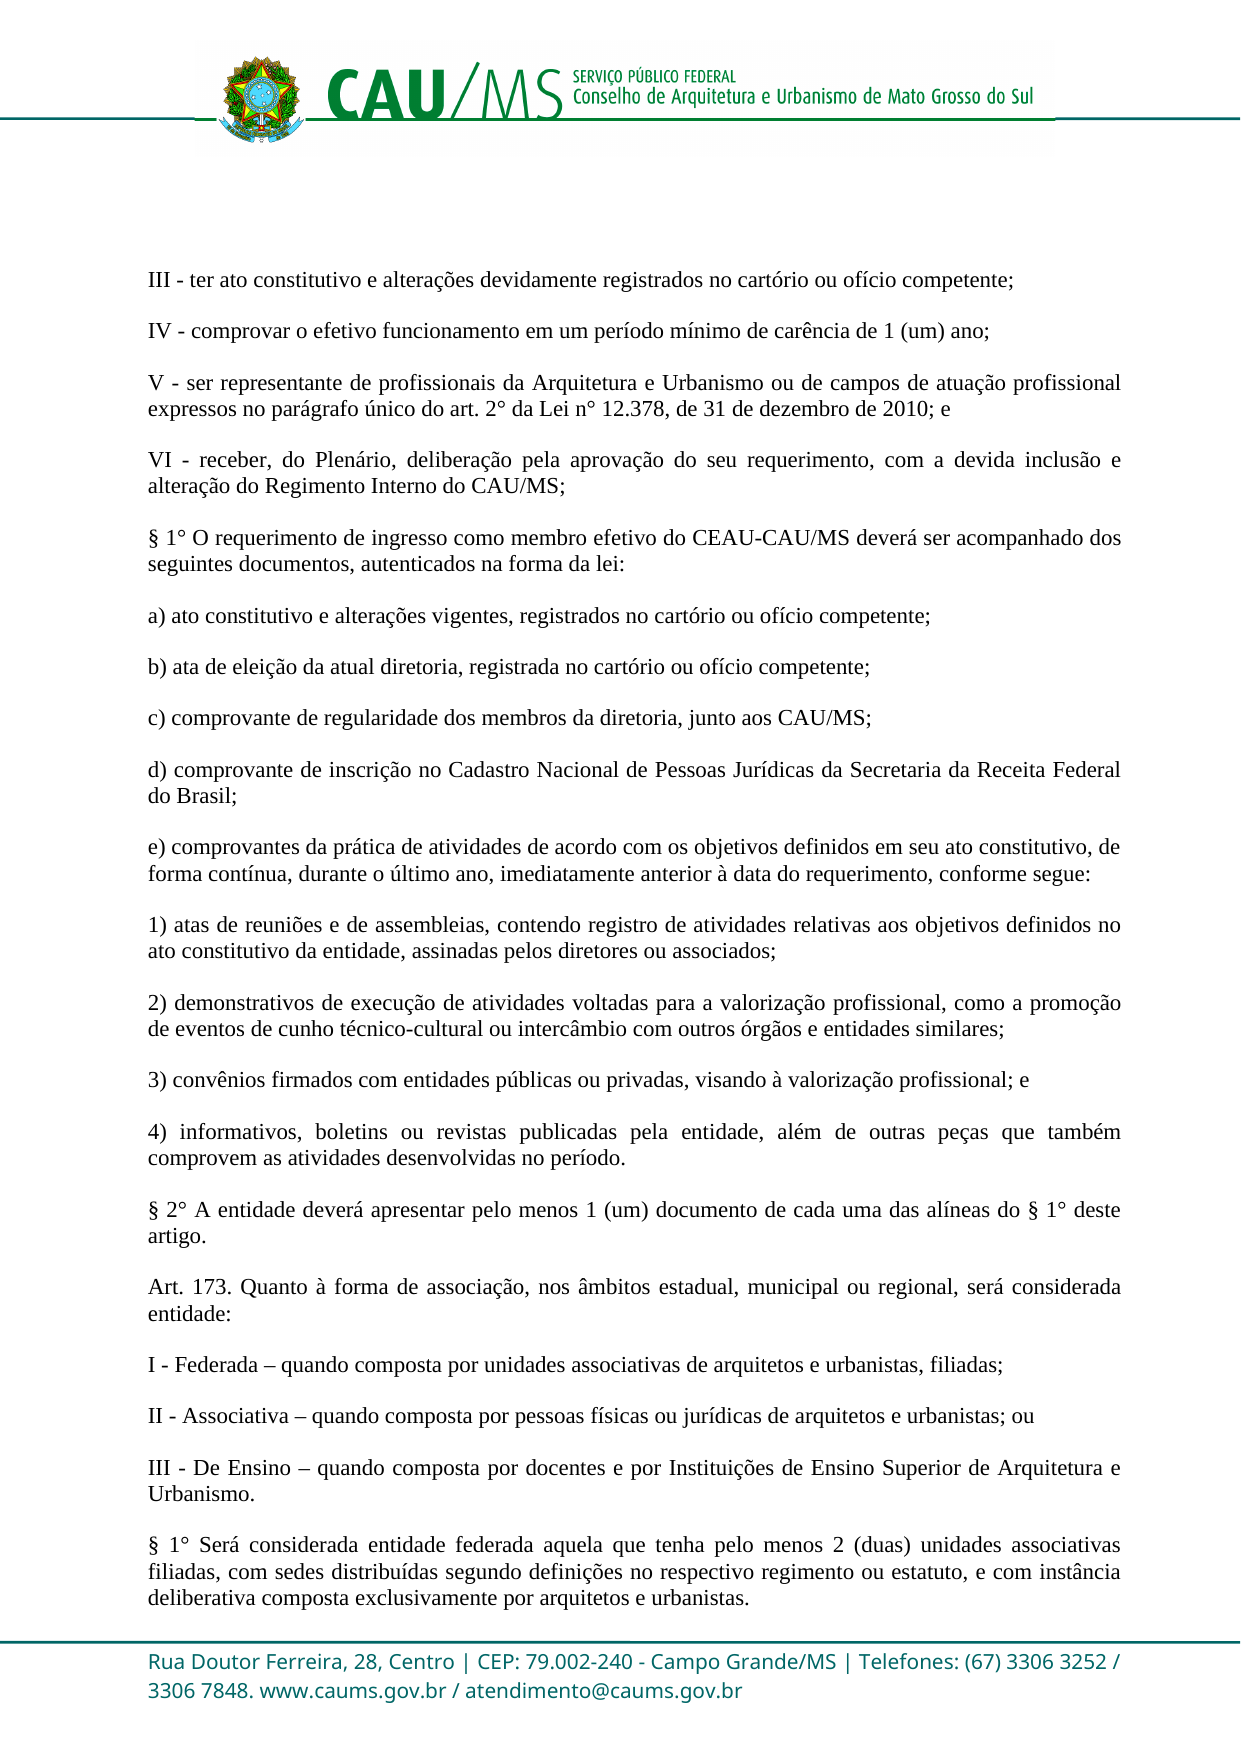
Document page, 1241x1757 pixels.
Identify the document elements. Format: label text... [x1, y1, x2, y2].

text 3) convênios firmados com entidades públicas ou privadas, visando à valorização profissional; e [148, 1067, 1123, 1093]
text 1) atas de reuniões e de assembleias, contendo registro de atividades relativas aos objetivos definidos no ato constitutivo da entidade, assinadas pelos diretores ou associados; [148, 911, 1123, 964]
text II - Associativa – quando composta por pessoas físicas ou jurídicas de arquitetos e urbanistas; ou [148, 1402, 1123, 1429]
text § 1° O requerimento de ingresso como membro efetivo do CEAU-CAU/MS deverá ser acompanhado dos seguintes documentos, autenticados na forma da lei: [148, 524, 1123, 577]
text b) ata de eleição da atual diretoria, registrada no cartório ou ofício competente; [148, 653, 1123, 679]
text III - ter ato constitutivo e alterações devidamente registrados no cartório ou ofício competente; [148, 266, 1123, 292]
text Art. 173. Quanto à forma de associação, nos âmbitos estadual, municipal ou regional, será considerada entidade: [148, 1273, 1123, 1326]
text e) comprovantes da prática de atividades de acordo com os objetivos definidos em seu ato constitutivo, de forma contínua, durante o último ano, imediatamente anterior à data do requerimento, conforme segue: [148, 833, 1123, 886]
text VI - receber, do Plenário, deliberação pela aprovação do seu requerimento, com a devida inclusão e alteração do Regimento Interno do CAU/MS; [148, 446, 1123, 499]
text d) comprovante de inscrição no Cadastro Nacional de Pessoas Jurídicas da Secretaria da Receita Federal do Brasil; [148, 756, 1123, 808]
text § 2° A entidade deverá apresentar pelo menos 1 (um) documento de cada uma das alíneas do § 1° deste artigo. [148, 1196, 1123, 1248]
text I - Federada – quando composta por unidades associativas de arquitetos e urbanistas, filiadas; [148, 1351, 1123, 1377]
text V - ser representante de profissionais da Arquitetura e Urbanismo ou de campos de atuação profissional expressos no parágrafo único do art. 2° da Lei n° 12.378, de 31 de dezembro de 2010; e [148, 368, 1123, 421]
text 4) informativos, boletins ou revistas publicadas pela entidade, além de outras peças que também comprovem as atividades desenvolvidas no período. [148, 1118, 1123, 1171]
text III - De Ensino – quando composta por docentes e por Instituições de Ensino Superior de Arquitetura e Urbanismo. [148, 1454, 1123, 1506]
text a) ato constitutivo e alterações vigentes, registrados no cartório ou ofício competente; [148, 602, 1123, 628]
picture [194, 40, 1056, 157]
text § 1° Será considerada entidade federada aquela que tenha pelo menos 2 (duas) unidades associativas filiadas, com sedes distribuídas segundo definições no respectivo regimento ou estatuto, e com instância deliberativa composta exclusivamente por arquitetos e urbanistas. [148, 1531, 1123, 1611]
text IV - comprovar o efetivo funcionamento em um período mínimo de carência de 1 (um) ano; [148, 317, 1123, 343]
text 2) demonstrativos de execução de atividades voltadas para a valorização profissional, como a promoção de eventos de cunho técnico-cultural ou intercâmbio com outros órgãos e entidades similares; [148, 989, 1123, 1042]
text c) comprovante de regularidade dos membros da diretoria, junto aos CAU/MS; [148, 704, 1123, 731]
